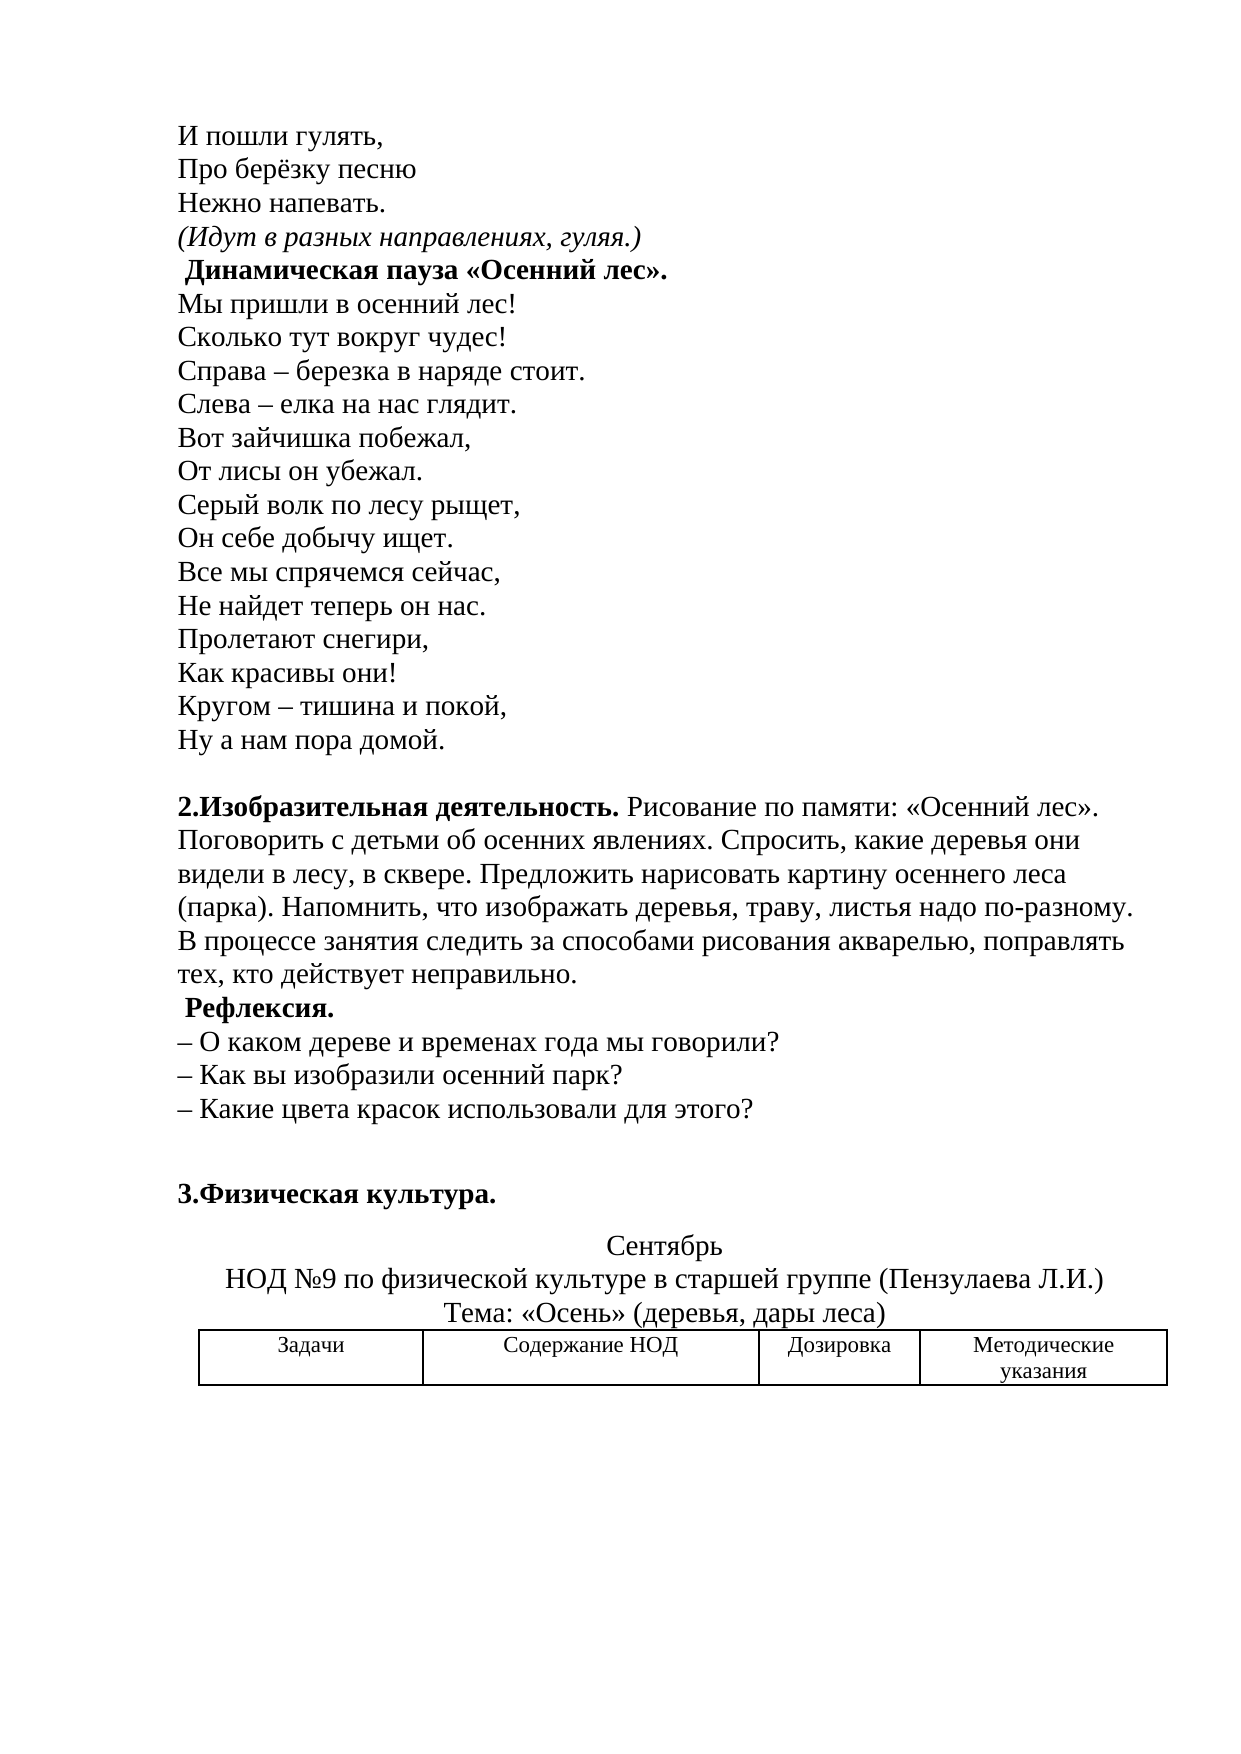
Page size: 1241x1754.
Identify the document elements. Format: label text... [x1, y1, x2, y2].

text Нежно напевать. [177, 185, 1152, 219]
text От лисы он убежал. [177, 453, 1152, 487]
text Слева – елка на нас глядит. [177, 386, 1152, 420]
text Не найдет теперь он нас. [177, 588, 1152, 621]
text Поговорить с детьми об осенних явлениях. Спросить, какие деревья они видели в лесу, в сквере. Предложить нарисовать картину осеннего леса (парка). Напомнить, что изображать деревья, траву, листья надо по-разному. В процессе занятия следить за способами рисования акварелью, поправлять тех, кто действует неправильно. [177, 822, 1152, 990]
text (Идут в разных направлениях, гуляя.) [177, 219, 1152, 252]
text Ну а нам пора домой. [177, 722, 1152, 755]
text Сколько тут вокруг чудес! [177, 319, 1152, 353]
text – Как вы изобразили осенний парк? [177, 1057, 1152, 1091]
text Динамическая пауза «Осенний лес». [177, 252, 1152, 286]
text Как красивы они! [177, 655, 1152, 688]
text И пошли гулять, [177, 118, 1152, 152]
text 3.Физическая культура. [177, 1176, 1152, 1210]
text Тема: «Осень» (деревья, дары леса) [177, 1295, 1152, 1329]
text Мы пришли в осенний лес! [177, 286, 1152, 319]
text Сентябрь [177, 1228, 1152, 1262]
text – Какие цвета красок использовали для этого? [177, 1091, 1152, 1124]
text – О каком дереве и временах года мы говорили? [177, 1024, 1152, 1057]
table_header Задачи [200, 1331, 422, 1383]
text Серый волк по лесу рыщет, [177, 487, 1152, 521]
text НОД №9 по физической культуре в старшей группе (Пензулаева Л.И.) [177, 1262, 1152, 1295]
text Рефлексия. [177, 990, 1152, 1024]
table_header Содержание НОД [424, 1331, 758, 1383]
table_header Методические указания [921, 1331, 1166, 1383]
text Про берёзку песню [177, 152, 1152, 185]
text Кругом – тишина и покой, [177, 688, 1152, 722]
text Он себе добычу ищет. [177, 521, 1152, 554]
text Вот зайчишка побежал, [177, 420, 1152, 453]
table_header Дозировка [760, 1331, 919, 1383]
text Пролетают снегири, [177, 621, 1152, 655]
text 2.Изобразительная деятельность. Рисование по памяти: «Осенний лес». [177, 789, 1152, 822]
text Справа – березка в наряде стоит. [177, 353, 1152, 386]
text Все мы спрячемся сейчас, [177, 554, 1152, 588]
